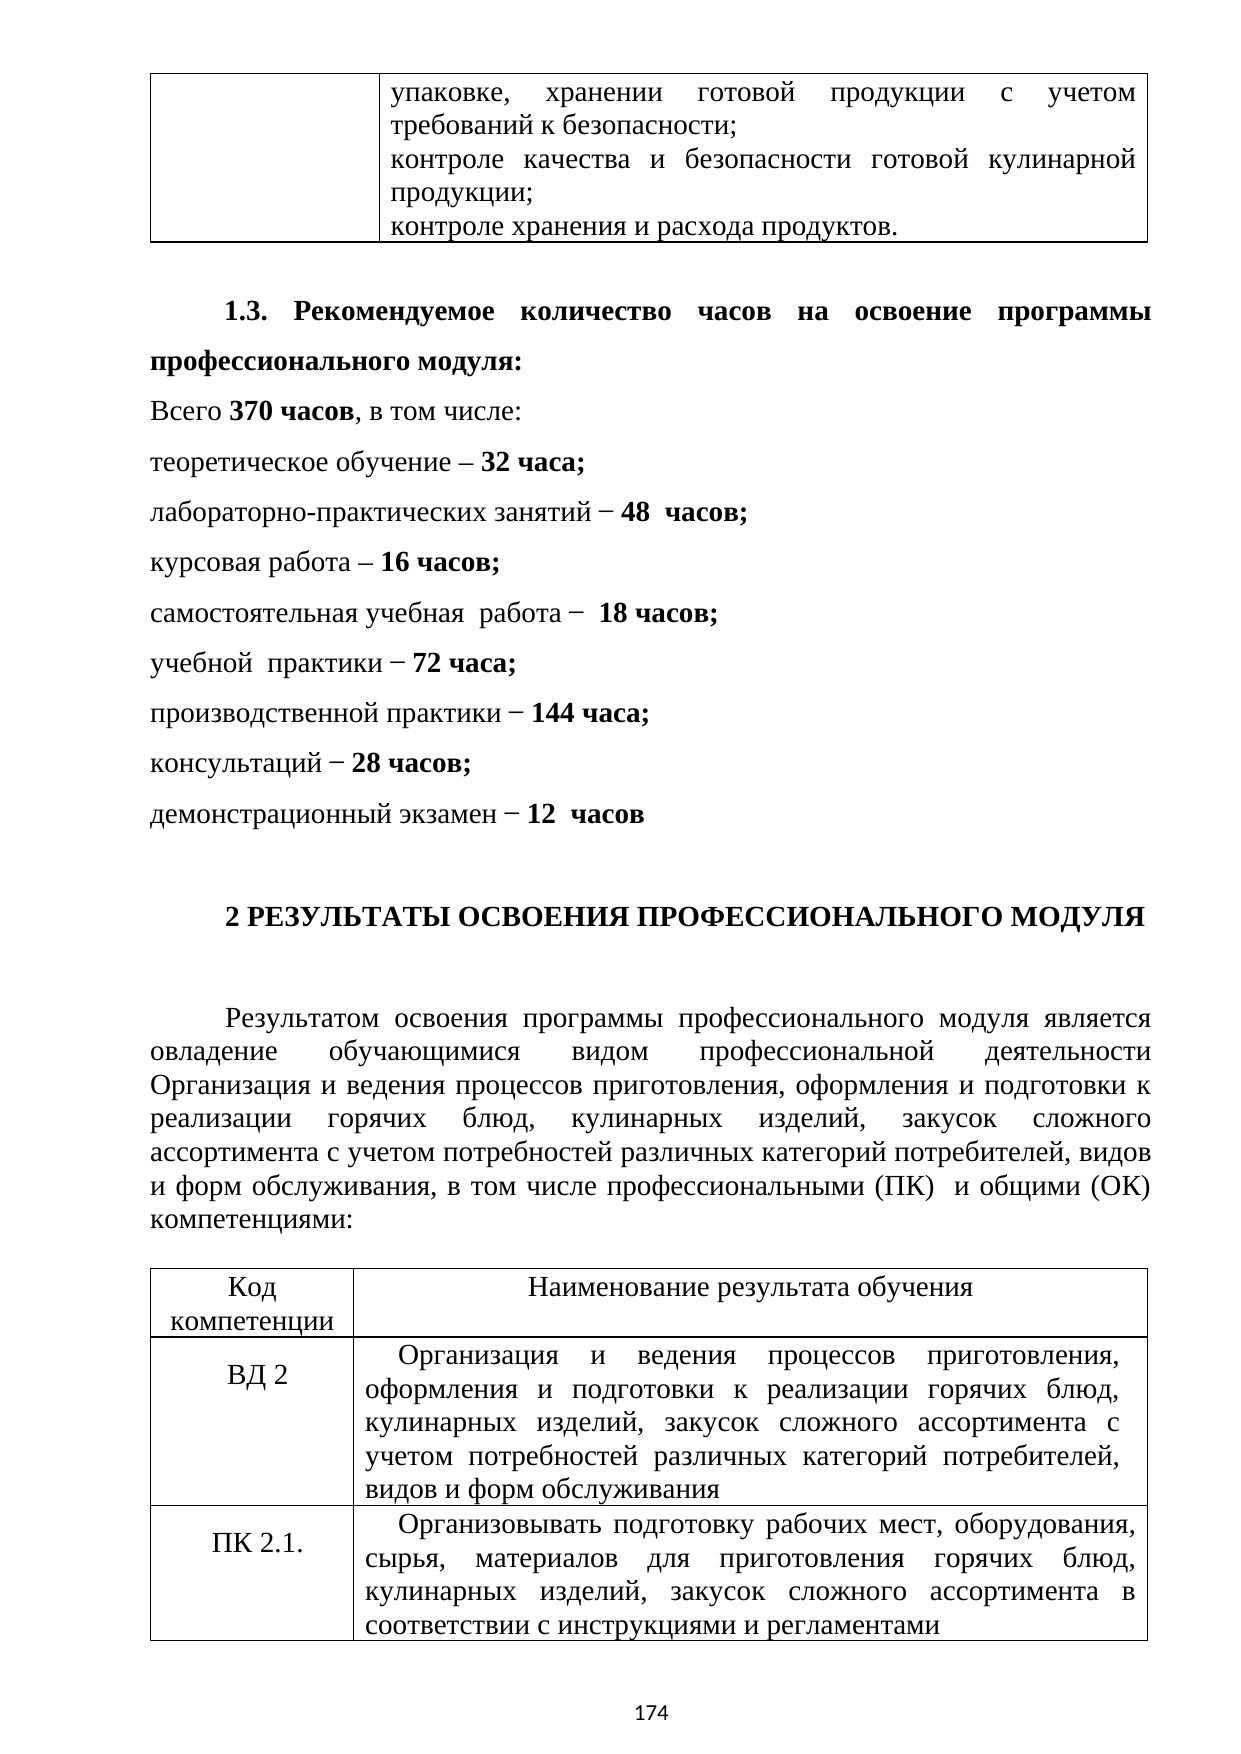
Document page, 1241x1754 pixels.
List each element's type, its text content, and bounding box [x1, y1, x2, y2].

text самостоятельная учебная работа ̶ 18 часов; [150, 595, 1152, 628]
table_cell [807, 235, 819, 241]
text Всего 370 часов, в том числе: [150, 393, 1152, 427]
text лабораторно-практических занятий ̶ 48 часов; [150, 494, 1152, 528]
text Результатом освоения программы профессионального модуля является овладение обучающимися видом профессиональной деятельности Организация и ведения процессов приготовления, оформления и подготовки к реализации горячих блюд, кулинарных изделий, закусок сложного ассортимента с учетом потребностей различных категорий потребителей, видов и форм обслуживания, в том числе профессиональными (ПК) и общими (ОК) компетенциями: [150, 1000, 1152, 1235]
text 2 РЕЗУЛЬТАТЫ ОСВОЕНИЯ ПРОФЕССИОНАЛЬНОГО МОДУЛЯ [150, 899, 1152, 933]
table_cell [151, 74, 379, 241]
text демонстрационный экзамен ̶ 12 часов [150, 796, 1152, 829]
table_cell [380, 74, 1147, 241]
text учебной практики ̶ 72 часа; [150, 645, 1152, 678]
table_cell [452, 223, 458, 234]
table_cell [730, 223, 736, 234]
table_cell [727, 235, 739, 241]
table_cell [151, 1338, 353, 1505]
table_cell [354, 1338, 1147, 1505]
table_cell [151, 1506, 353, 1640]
text теоретическое обучение – 32 часа; [150, 444, 1152, 477]
text консультаций ̶ 28 часов; [150, 746, 1152, 779]
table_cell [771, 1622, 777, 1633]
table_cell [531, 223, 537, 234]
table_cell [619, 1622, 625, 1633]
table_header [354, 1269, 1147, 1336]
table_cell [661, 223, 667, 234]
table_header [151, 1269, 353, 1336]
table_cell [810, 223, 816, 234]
text производственной практики ̶ 144 часа; [150, 695, 1152, 729]
text курсовая работа – 16 часов; [150, 544, 1152, 578]
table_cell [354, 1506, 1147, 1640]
text 1.3. Рекомендуемое количество часов на освоение программы профессионального модуля: [150, 293, 1152, 377]
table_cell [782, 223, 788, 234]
